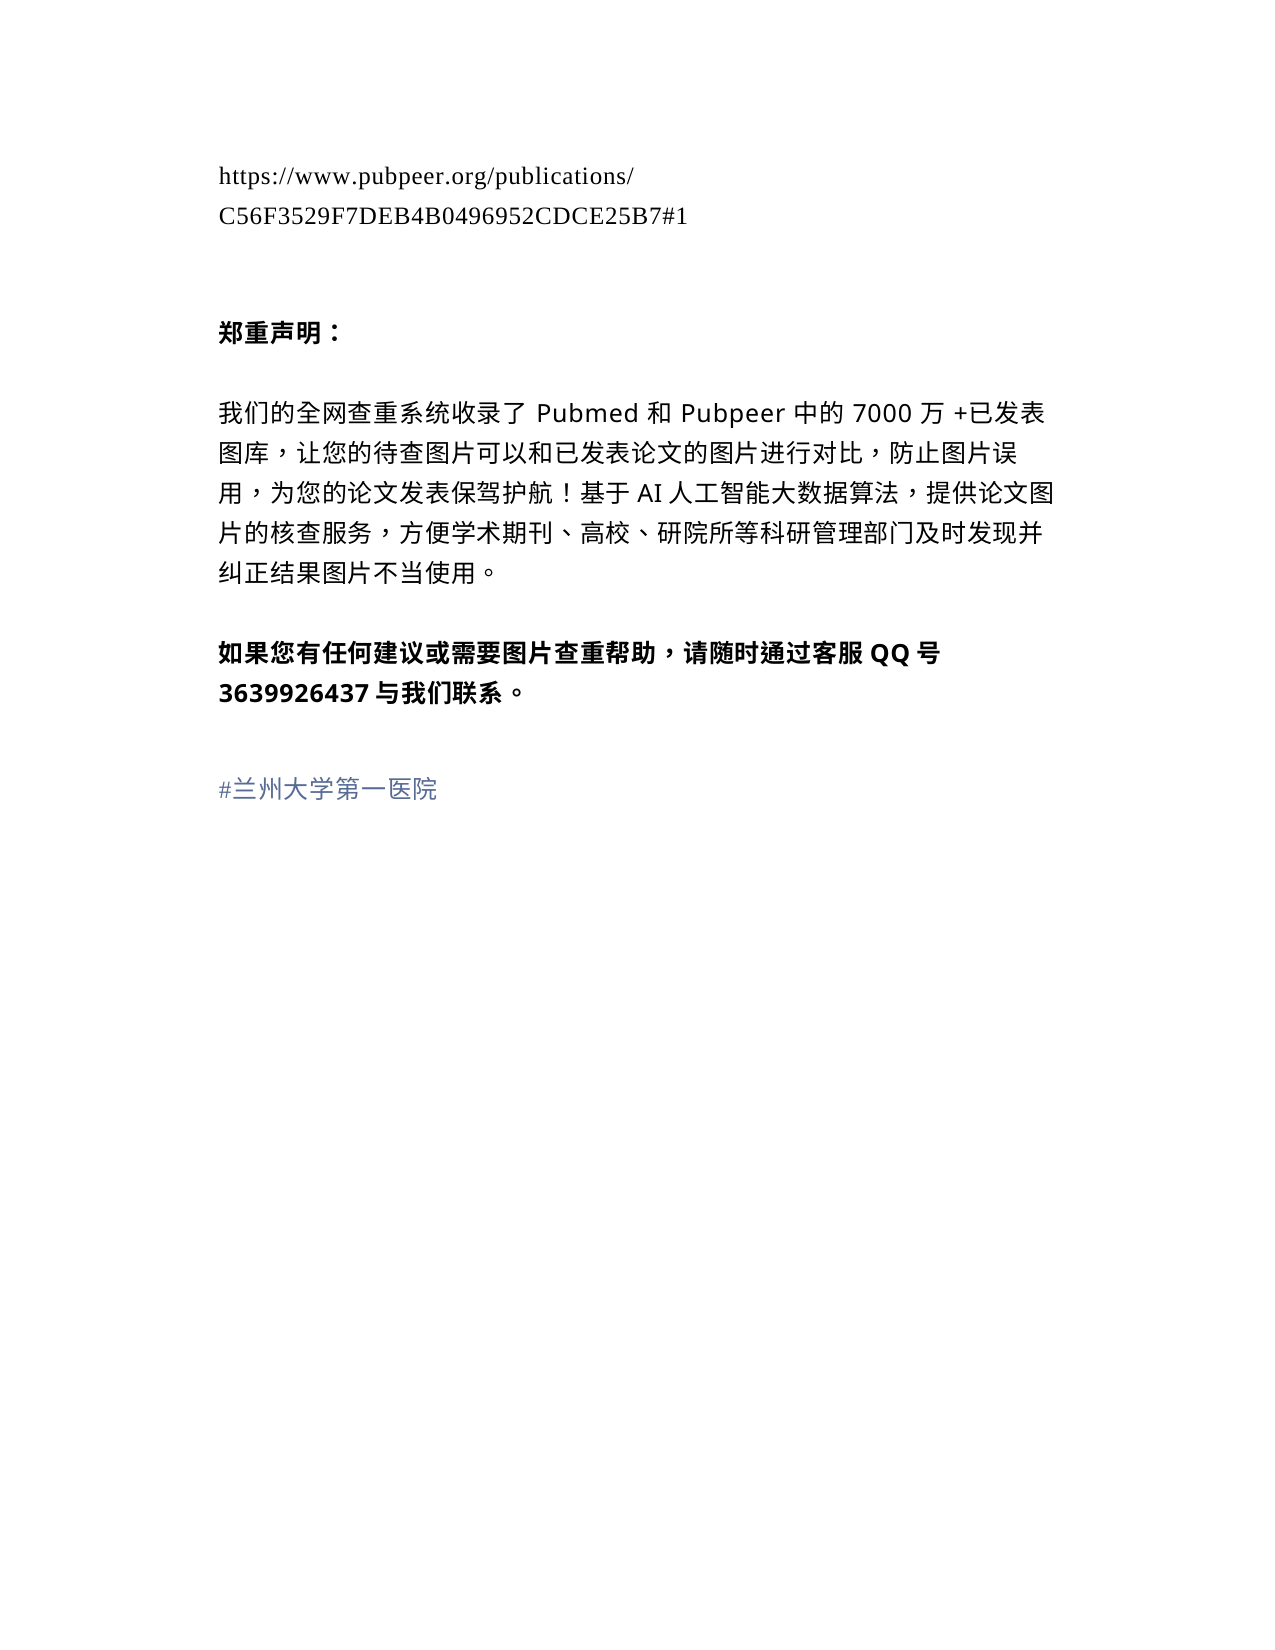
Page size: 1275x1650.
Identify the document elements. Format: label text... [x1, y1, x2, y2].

text 我们的全网查重系统收录了 Pubmed 和 Pubpeer 中的 7000 万 +已发表图库，让您的待查图片可以和已发表论文的图片进行对比，防止图片误用，为您的论文发表保驾护航！基于AI人工智能大数据算法，提供论文图片的核查服务，方便学术期刊、高校、研院所等科研管理部门及时发现并纠正结果图片不当使用。 [219, 390, 1056, 590]
text #兰州大学第一医院 [219, 766, 1056, 806]
text https://www.pubpeer.org/publications/C56F3529F7DEB4B0496952CDCE25B7#1 [219, 150, 1056, 230]
text 郑重声明： [219, 310, 1056, 350]
text 如果您有任何建议或需要图片查重帮助，请随时通过客服QQ号3639926437与我们联系。 [219, 630, 1056, 710]
